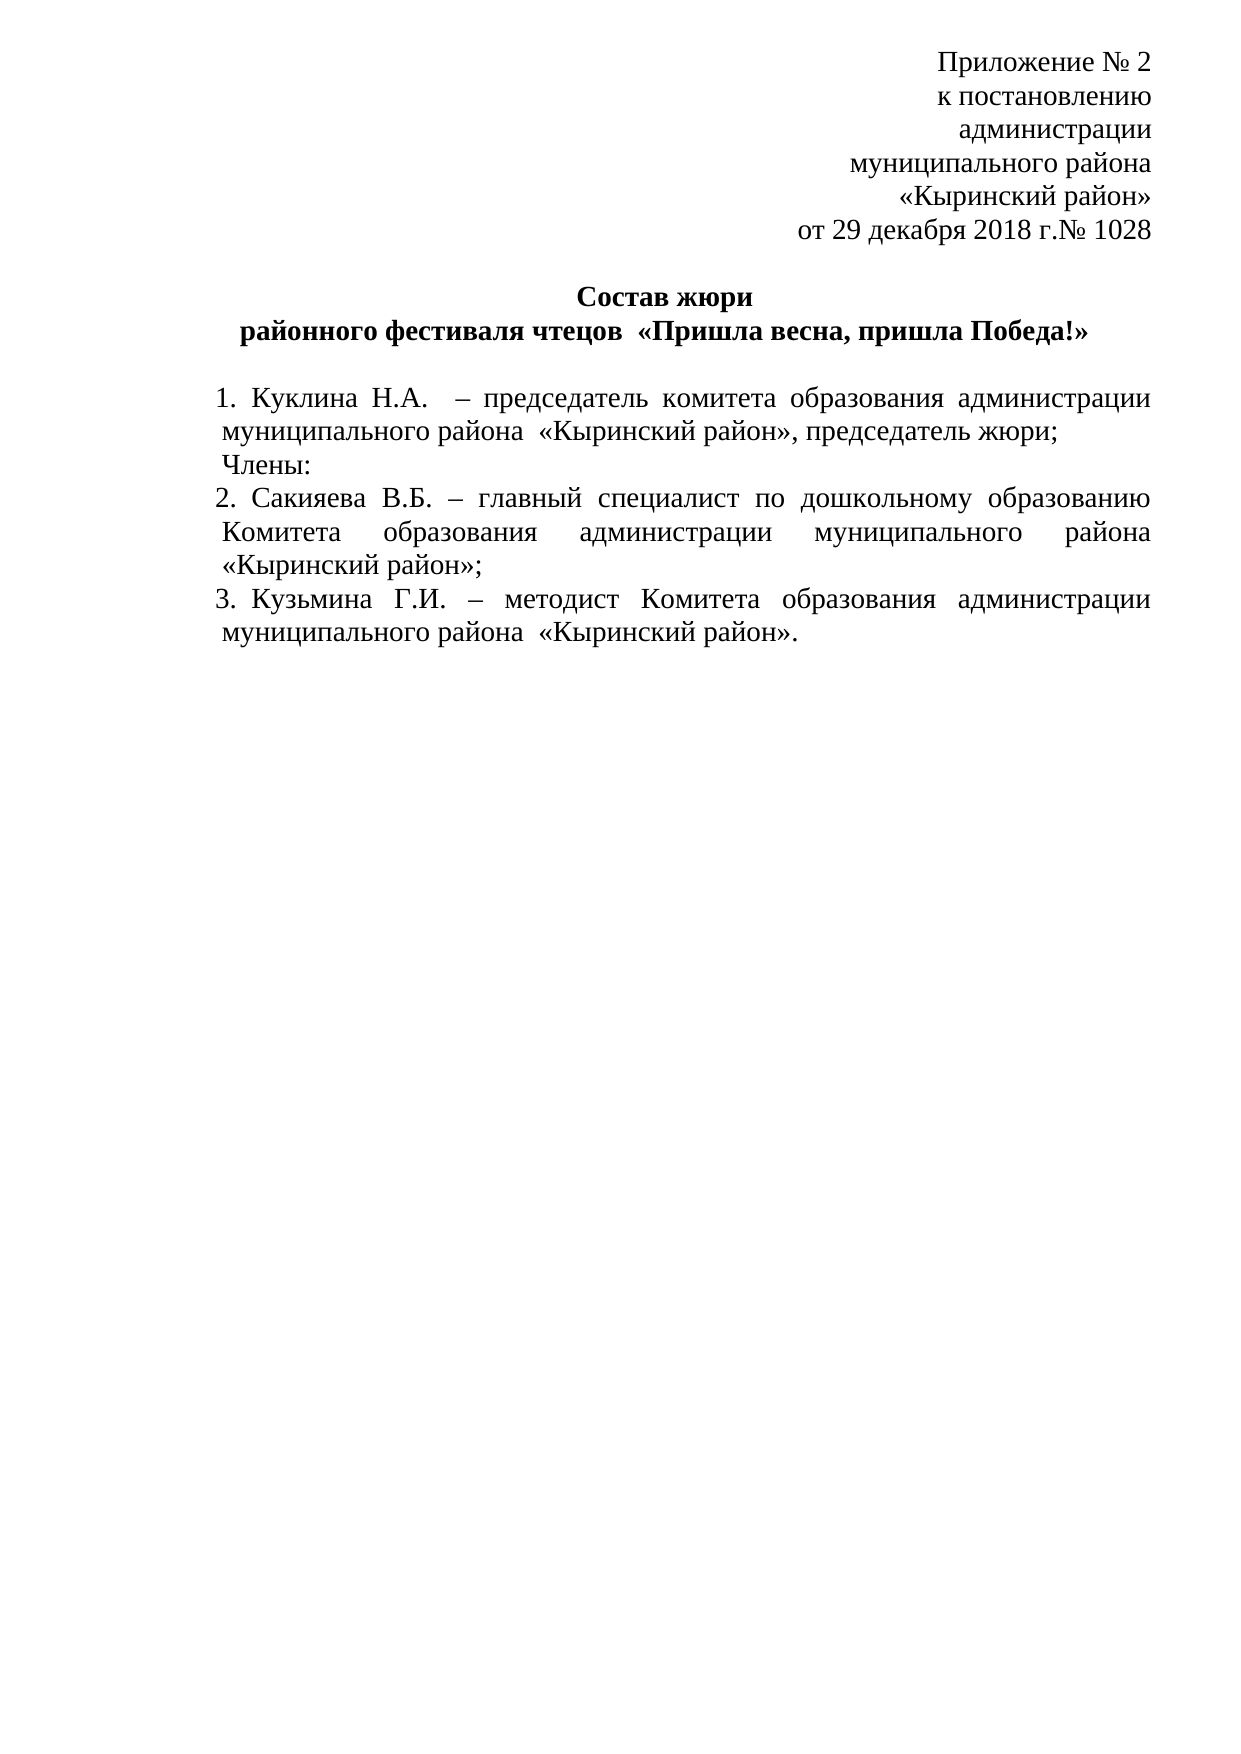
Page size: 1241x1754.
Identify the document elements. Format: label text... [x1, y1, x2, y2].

text Состав жюри [177, 279, 1152, 313]
text Приложение № 2 [177, 44, 1152, 78]
list Сакияева В.Б. – главный специалист по дошкольному образованию Комитета образования администрации муниципального района «Кыринский район»; [215, 480, 1152, 581]
text районного фестиваля чтецов «Пришла весна, пришла Победа!» [177, 313, 1152, 346]
list Члены: [222, 447, 1152, 480]
text к постановлению [177, 78, 1152, 111]
list Кузьмина Г.И. – методист Комитета образования администрации муниципального района «Кыринский район». [215, 581, 1152, 648]
list Куклина Н.А. – председатель комитета образования администрации муниципального района «Кыринский район», председатель жюри; [215, 380, 1152, 447]
text «Кыринский район» [177, 178, 1152, 212]
text от 29 декабря 2018 г.№ 1028 [177, 212, 1152, 246]
text муниципального района [177, 145, 1152, 178]
text администрации [177, 111, 1152, 145]
